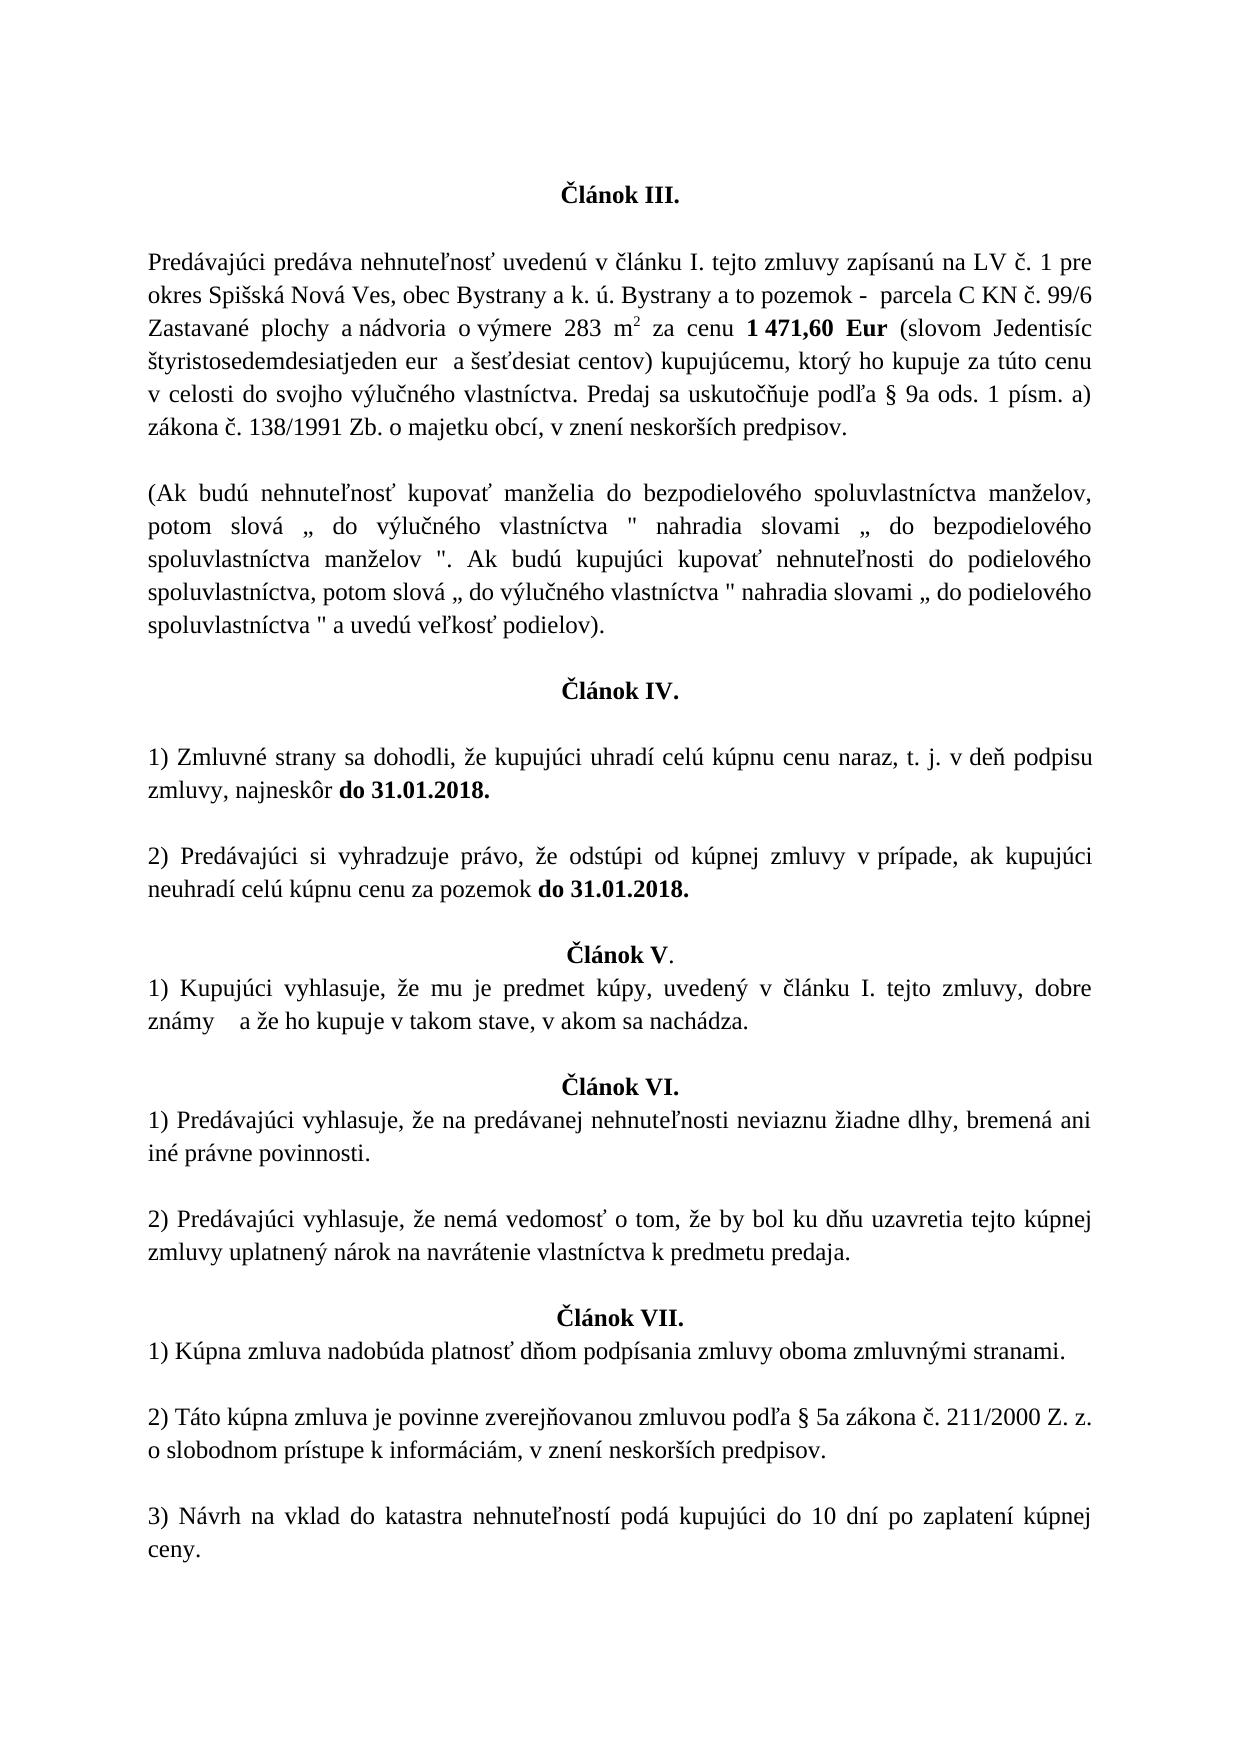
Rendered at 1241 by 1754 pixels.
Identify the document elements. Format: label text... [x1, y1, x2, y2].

text Článok III. [148, 181, 1093, 209]
text 1) Kupujúci vyhlasuje, že mu je predmet kúpy, uvedený v článku I. tejto zmluvy, dobre známy a že ho kupuje v takom stave, v akom sa nachádza. [148, 973, 1093, 1035]
text 1) Kúpna zmluva nadobúda platnosť dňom podpísania zmluvy oboma zmluvnými stranami. [148, 1336, 1093, 1365]
text 1) Zmluvné strany sa dohodli, že kupujúci uhradí celú kúpnu cenu naraz, t. j. v deň podpisu zmluvy, najneskôr do 31.01.2018. [148, 742, 1093, 804]
text 2) Predávajúci vyhlasuje, že nemá vedomosť o tom, že by bol ku dňu uzavretia tejto kúpnej zmluvy uplatnený nárok na navrátenie vlastníctva k predmetu predaja. [148, 1204, 1093, 1266]
text 1) Predávajúci vyhlasuje, že na predávanej nehnuteľnosti neviaznu žiadne dlhy, bremená ani iné právne povinnosti. [148, 1105, 1093, 1167]
text Predávajúci predáva nehnuteľnosť uvedenú v článku I. tejto zmluvy zapísanú na LV č. 1 pre okres Spišská Nová Ves, obec Bystrany a k. ú. Bystrany a to pozemok - parcela C KN č. 99/6 Zastavané plochy a nádvoria o výmere 283 m2 za cenu 1 471,60 Eur (slovom Jedentisíc štyristosedemdesiatjeden eur a šesťdesiat centov) kupujúcemu, ktorý ho kupuje za túto cenu v celosti do svojho výlučného vlastníctva. Predaj sa uskutočňuje podľa § 9a ods. 1 písm. a) zákona č. 138/1991 Zb. o majetku obcí, v znení neskorších predpisov. [148, 247, 1093, 441]
text Článok V. [148, 940, 1093, 969]
text (Ak budú nehnuteľnosť kupovať manželia do bezpodielového spoluvlastníctva manželov, potom slová „ do výlučného vlastníctva " nahradia slovami „ do bezpodielového spoluvlastníctva manželov ". Ak budú kupujúci kupovať nehnuteľnosti do podielového spoluvlastníctva, potom slová „ do výlučného vlastníctva " nahradia slovami „ do podielového spoluvlastníctva " a uvedú veľkosť podielov). [148, 478, 1093, 639]
text 2) Predávajúci si vyhradzuje právo, že odstúpi od kúpnej zmluvy v prípade, ak kupujúci neuhradí celú kúpnu cenu za pozemok do 31.01.2018. [148, 841, 1093, 903]
text 2) Táto kúpna zmluva je povinne zverejňovanou zmluvou podľa § 5a zákona č. 211/2000 Z. z. o slobodnom prístupe k informáciám, v znení neskorších predpisov. [148, 1402, 1093, 1464]
text 3) Návrh na vklad do katastra nehnuteľností podá kupujúci do 10 dní po zaplatení kúpnej ceny. [148, 1501, 1093, 1563]
text Článok IV. [148, 676, 1093, 705]
text Článok VII. [148, 1303, 1093, 1332]
text Článok VI. [148, 1072, 1093, 1101]
